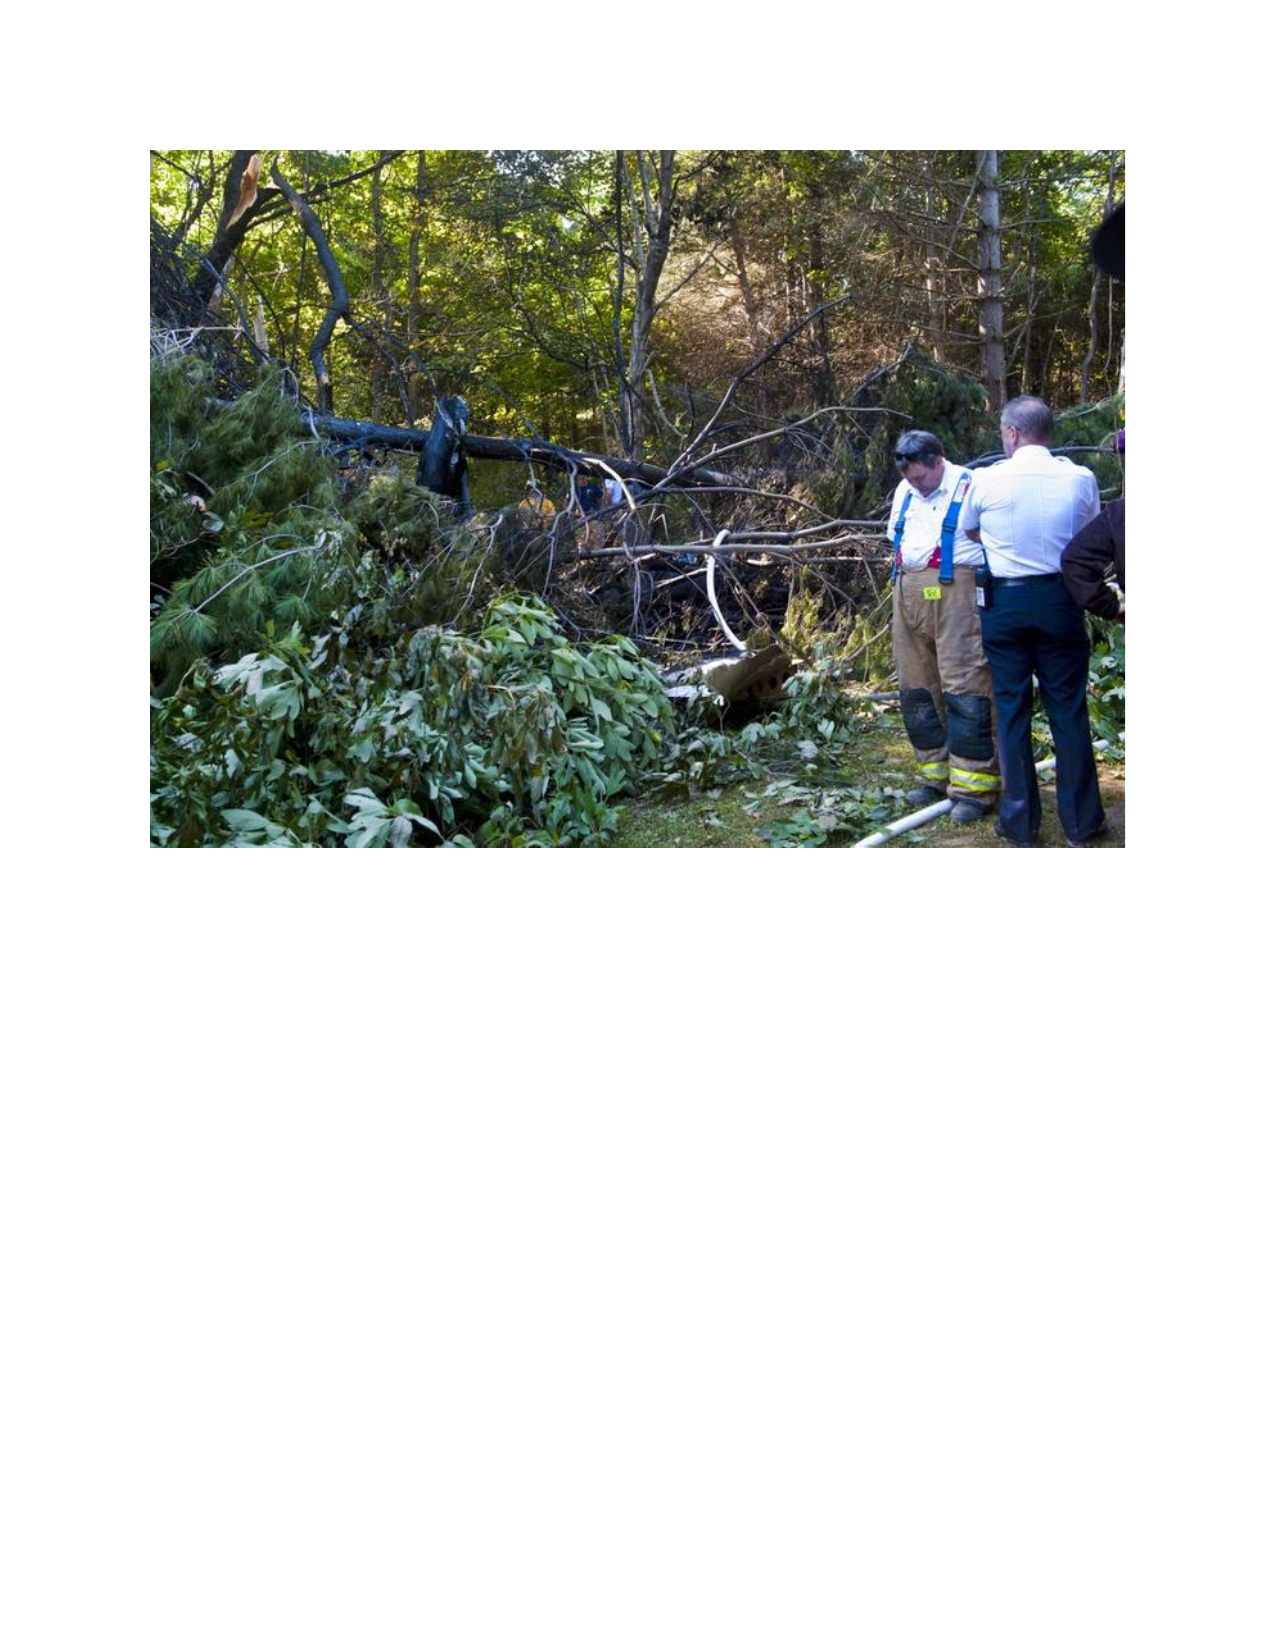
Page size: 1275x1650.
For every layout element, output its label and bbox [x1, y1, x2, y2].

picture [150, 150, 1125, 848]
